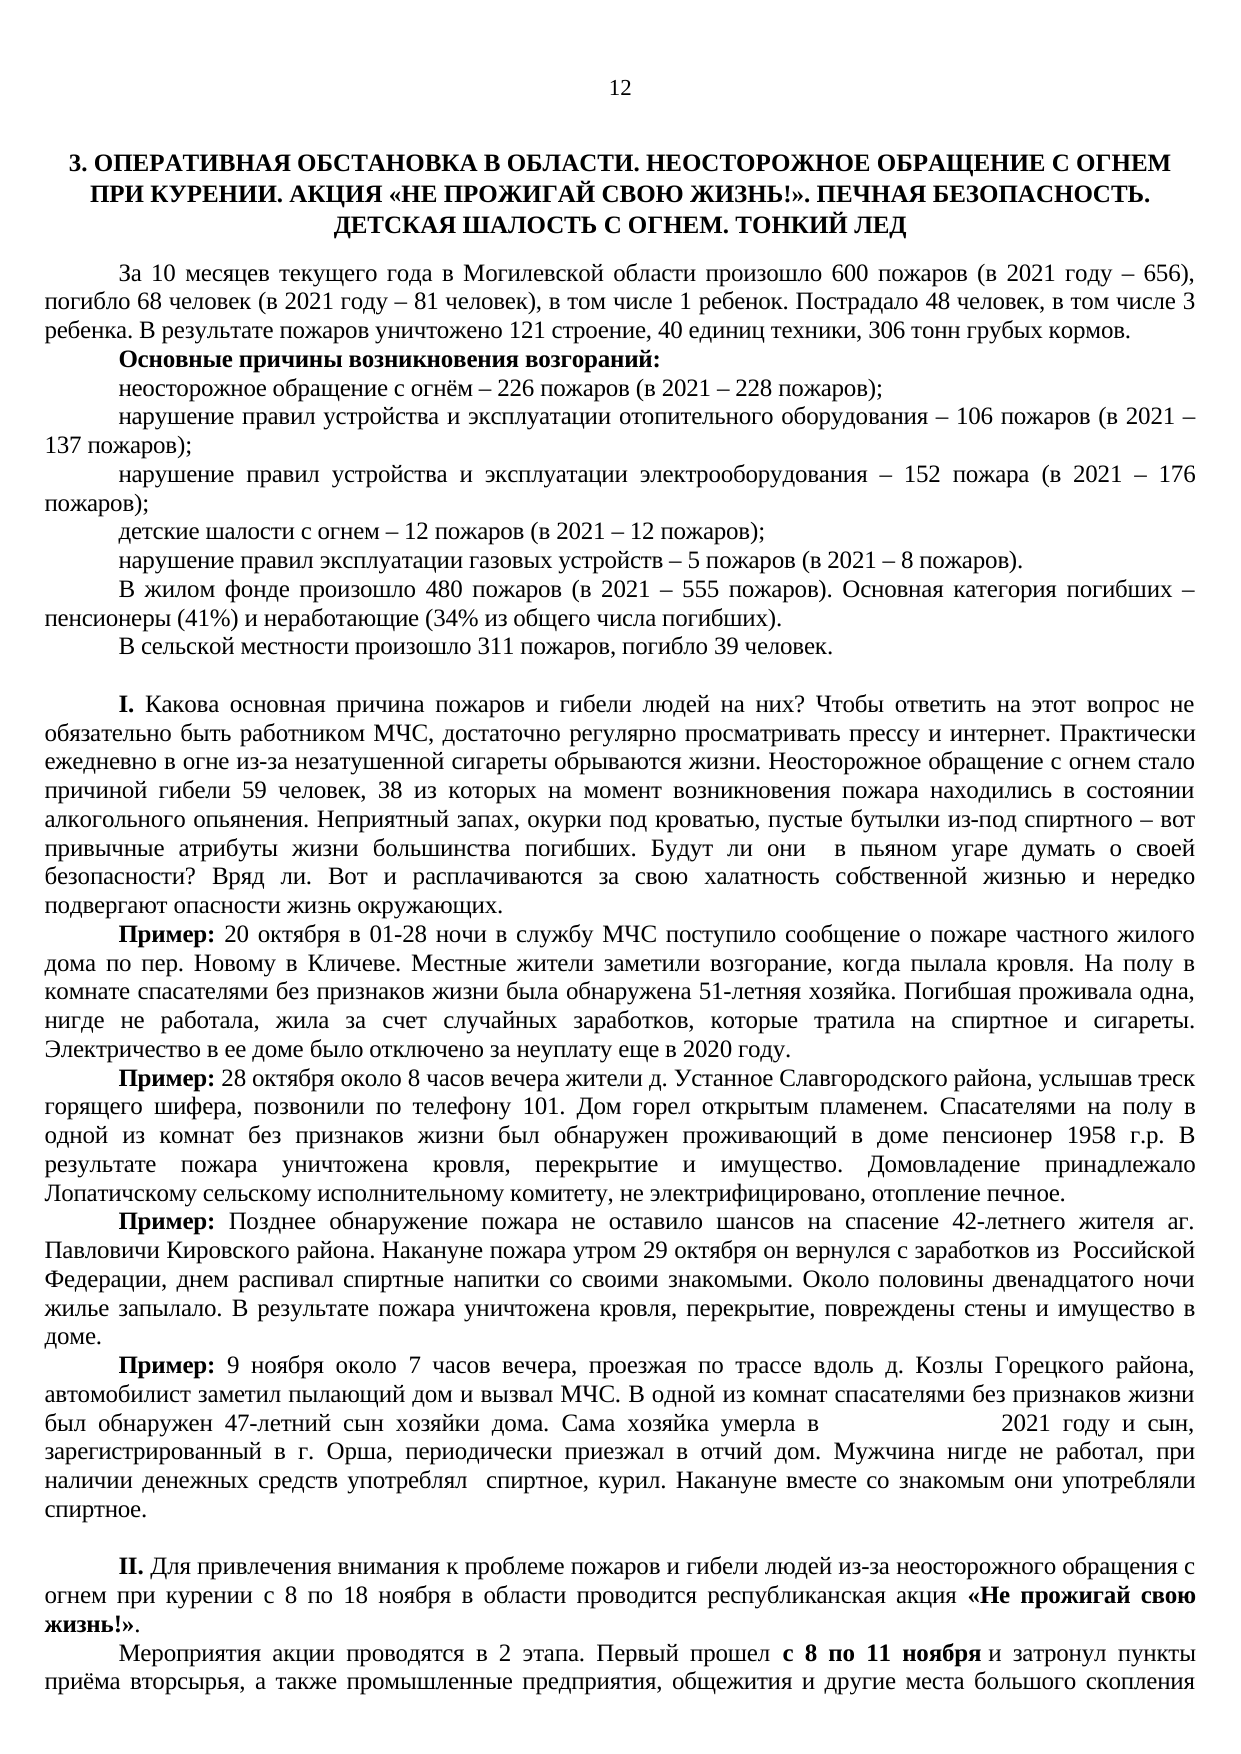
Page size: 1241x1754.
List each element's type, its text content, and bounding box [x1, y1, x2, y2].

text 3. ОПЕРАТИВНАЯ ОБСТАНОВКА В ОБЛАСТИ. НЕОСТОРОЖНОЕ ОБРАЩЕНИЕ С ОГНЕМ ПРИ КУРЕНИИ. АКЦИЯ «НЕ ПРОЖИГАЙ СВОЮ ЖИЗНЬ!». ПЕЧНАЯ БЕЗОПАСНОСТЬ. ДЕТСКАЯ ШАЛОСТЬ С ОГНЕМ. ТОНКИЙ ЛЕД [44, 148, 1196, 239]
text Пример: 28 октября около 8 часов вечера жители д. Устанное Славгородского района, услышав треск горящего шифера, позвонили по телефону 101. Дом горел открытым пламенем. Спасателями на полу в одной из комнат без признаков жизни был обнаружен проживающий в доме пенсионер 1958 г.р. В результате пожара уничтожена кровля, перекрытие и имущество. Домовладение принадлежало Лопатичскому сельскому исполнительному комитету, не электрифицировано, отопление печное. [44, 1063, 1196, 1206]
text Основные причины возникновения возгораний: [44, 344, 1196, 373]
text Пример: 9 ноября около 7 часов вечера, проезжая по трассе вдоль д. Козлы Горецкого района, автомобилист заметил пылающий дом и вызвал МЧС. В одной из комнат спасателями без признаков жизни был обнаружен 47-летний сын хозяйки дома. Сама хозяйка умерла в 2021 году и сын, зарегистрированный в г. Орша, периодически приезжал в отчий дом. Мужчина нигде не работал, при наличии денежных средств употреблял спиртное, курил. Накануне вместе со знакомым они употребляли спиртное. [44, 1350, 1196, 1523]
text нарушение правил устройства и эксплуатации отопительного оборудования – 106 пожаров (в 2021 – 137 пожаров); [44, 401, 1196, 459]
text За 10 месяцев текущего года в Могилевской области произошло 600 пожаров (в 2021 году – 656), погибло 68 человек (в 2021 году – 81 человек), в том числе 1 ребенок. Пострадало 48 человек, в том числе 3 ребенка. В результате пожаров уничтожено 121 строение, 40 единиц техники, 306 тонн грубых кормов. [44, 258, 1196, 344]
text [44, 1638, 1196, 1695]
text II. Для привлечения внимания к проблеме пожаров и гибели людей из-за неосторожного обращения с огнем при курении с 8 по 18 ноября в области проводится республиканская акция «Не прожигай свою жизнь!». [44, 1551, 1196, 1638]
text В жилом фонде произошло 480 пожаров (в 2021 – 555 пожаров). Основная категория погибших – пенсионеры (41%) и неработающие (34% из общего числа погибших). [44, 574, 1196, 631]
text нарушение правил устройства и эксплуатации электрооборудования – 152 пожара (в 2021 – 176 пожаров); [44, 459, 1196, 516]
text I. Какова основная причина пожаров и гибели людей на них? Чтобы ответить на этот вопрос не обязательно быть работником МЧС, достаточно регулярно просматривать прессу и интернет. Практически ежедневно в огне из-за незатушенной сигареты обрываются жизни. Неосторожное обращение с огнем стало причиной гибели 59 человек, 38 из которых на момент возникновения пожара находились в состоянии алкогольного опьянения. Неприятный запах, окурки под кроватью, пустые бутылки из-под спиртного – вот привычные атрибуты жизни большинства погибших. Будут ли они в пьяном угаре думать о своей безопасности? Вряд ли. Вот и расплачиваются за свою халатность собственной жизнью и нередко подвергают опасности жизнь окружающих. [44, 689, 1196, 919]
text Пример: Позднее обнаружение пожара не оставило шансов на спасение 42-летнего жителя аг. Павловичи Кировского района. Накануне пожара утром 29 октября он вернулся с заработков из Российской Федерации, днем распивал спиртные напитки со своими знакомыми. Около половины двенадцатого ночи жилье запылало. В результате пожара уничтожена кровля, перекрытие, повреждены стены и имущество в доме. [44, 1206, 1196, 1350]
text неосторожное обращение с огнём – 226 пожаров (в 2021 – 228 пожаров); [44, 373, 1196, 401]
text В сельской местности произошло 311 пожаров, погибло 39 человек. [44, 631, 1196, 660]
text Пример: 20 октября в 01-28 ночи в службу МЧС поступило сообщение о пожаре частного жилого дома по пер. Новому в Кличеве. Местные жители заметили возгорание, когда пылала кровля. На полу в комнате спасателями без признаков жизни была обнаружена 51-летняя хозяйка. Погибшая проживала одна, нигде не работала, жила за счет случайных заработков, которые тратила на спиртное и сигареты. Электричество в ее доме было отключено за неуплату еще в 2020 году. [44, 919, 1196, 1063]
text детские шалости с огнем – 12 пожаров (в 2021 – 12 пожаров); [44, 516, 1196, 545]
text нарушение правил эксплуатации газовых устройств – 5 пожаров (в 2021 – 8 пожаров). [44, 545, 1196, 574]
